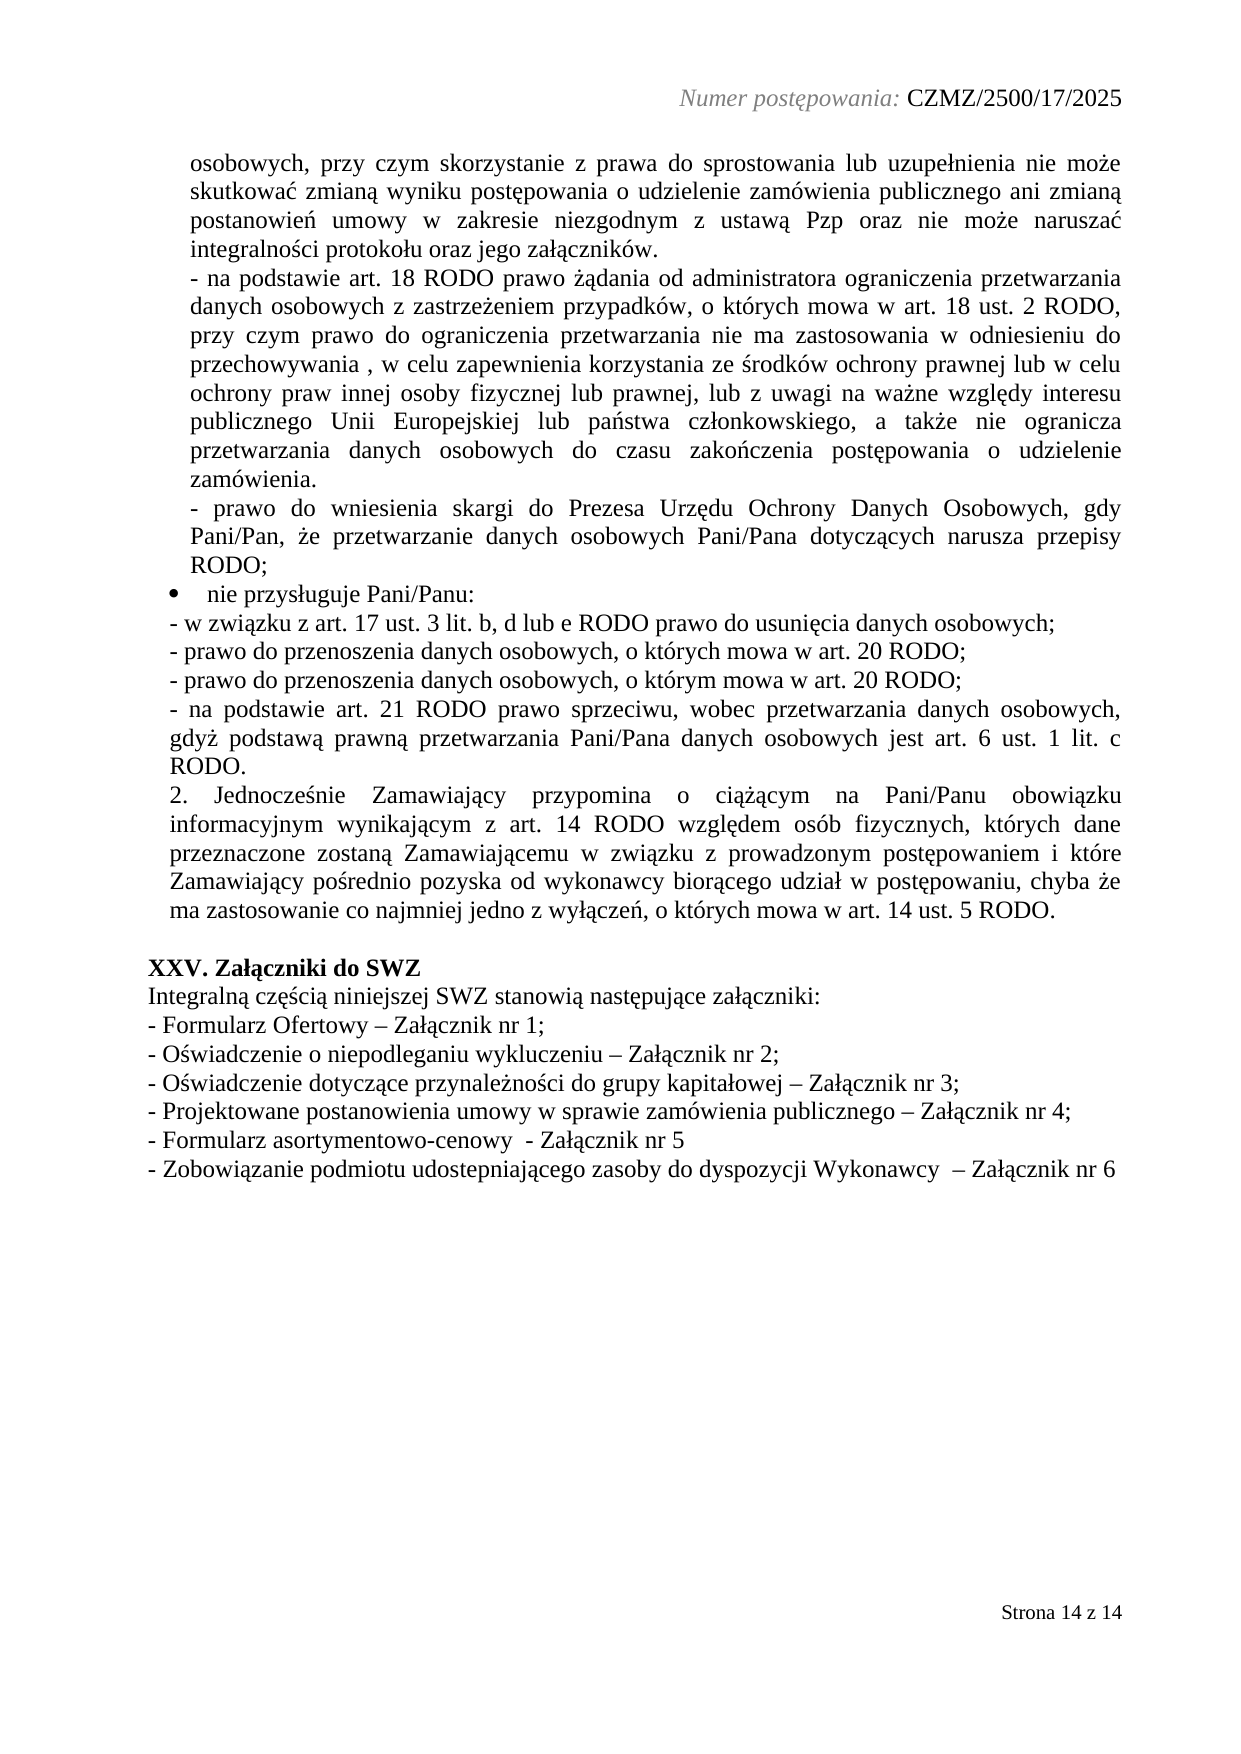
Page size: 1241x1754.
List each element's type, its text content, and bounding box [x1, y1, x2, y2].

text - prawo do przenoszenia danych osobowych, o którym mowa w art. 20 RODO; [169, 665, 1122, 694]
text - prawo do wniesienia skargi do Prezesa Urzędu Ochrony Danych Osobowych, gdy Pani/Pan, że przetwarzanie danych osobowych Pani/Pana dotyczących narusza przepisy RODO; [190, 493, 1122, 579]
list nie przysługuje Pani/Panu: [169, 579, 1122, 608]
text 2. Jednocześnie Zamawiający przypomina o ciążącym na Pani/Panu obowiązku informacyjnym wynikającym z art. 14 RODO względem osób fizycznych, których dane przeznaczone zostaną Zamawiającemu w związku z prowadzonym postępowaniem i które Zamawiający pośrednio pozyska od wykonawcy biorącego udział w postępowaniu, chyba że ma zastosowanie co najmniej jedno z wyłączeń, o których mowa w art. 14 ust. 5 RODO. [169, 780, 1122, 924]
text - Formularz Ofertowy – Załącznik nr 1; [148, 1010, 1122, 1039]
text Integralną częścią niniejszej SWZ stanowią następujące załączniki: [148, 981, 1122, 1010]
text - w związku z art. 17 ust. 3 lit. b, d lub e RODO prawo do usunięcia danych osobowych; [169, 608, 1122, 636]
text - Oświadczenie o niepodleganiu wykluczeniu – Załącznik nr 2; [148, 1039, 1122, 1068]
text - Zobowiązanie podmiotu udostepniającego zasoby do dyspozycji Wykonawcy – Załącznik nr 6 [148, 1154, 1146, 1183]
text XXV. Załączniki do SWZ [148, 953, 1122, 981]
text - prawo do przenoszenia danych osobowych, o których mowa w art. 20 RODO; [169, 636, 1122, 665]
text - Oświadczenie dotyczące przynależności do grupy kapitałowej – Załącznik nr 3; [148, 1068, 1122, 1096]
text - Projektowane postanowienia umowy w sprawie zamówienia publicznego – Załącznik nr 4; [148, 1096, 1122, 1125]
text - na podstawie art. 18 RODO prawo żądania od administratora ograniczenia przetwarzania danych osobowych z zastrzeżeniem przypadków, o których mowa w art. 18 ust. 2 RODO, przy czym prawo do ograniczenia przetwarzania nie ma zastosowania w odniesieniu do przechowywania , w celu zapewnienia korzystania ze środków ochrony prawnej lub w celu ochrony praw innej osoby fizycznej lub prawnej, lub z uwagi na ważne względy interesu publicznego Unii Europejskiej lub państwa członkowskiego, a także nie ogranicza przetwarzania danych osobowych do czasu zakończenia postępowania o udzielenie zamówienia. [190, 263, 1122, 493]
text - Formularz asortymentowo-cenowy - Załącznik nr 5 [148, 1125, 1122, 1154]
text - na podstawie art. 21 RODO prawo sprzeciwu, wobec przetwarzania danych osobowych, gdyż podstawą prawną przetwarzania Pani/Pana danych osobowych jest art. 6 ust. 1 lit. c RODO. [169, 694, 1122, 780]
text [190, 148, 1122, 263]
